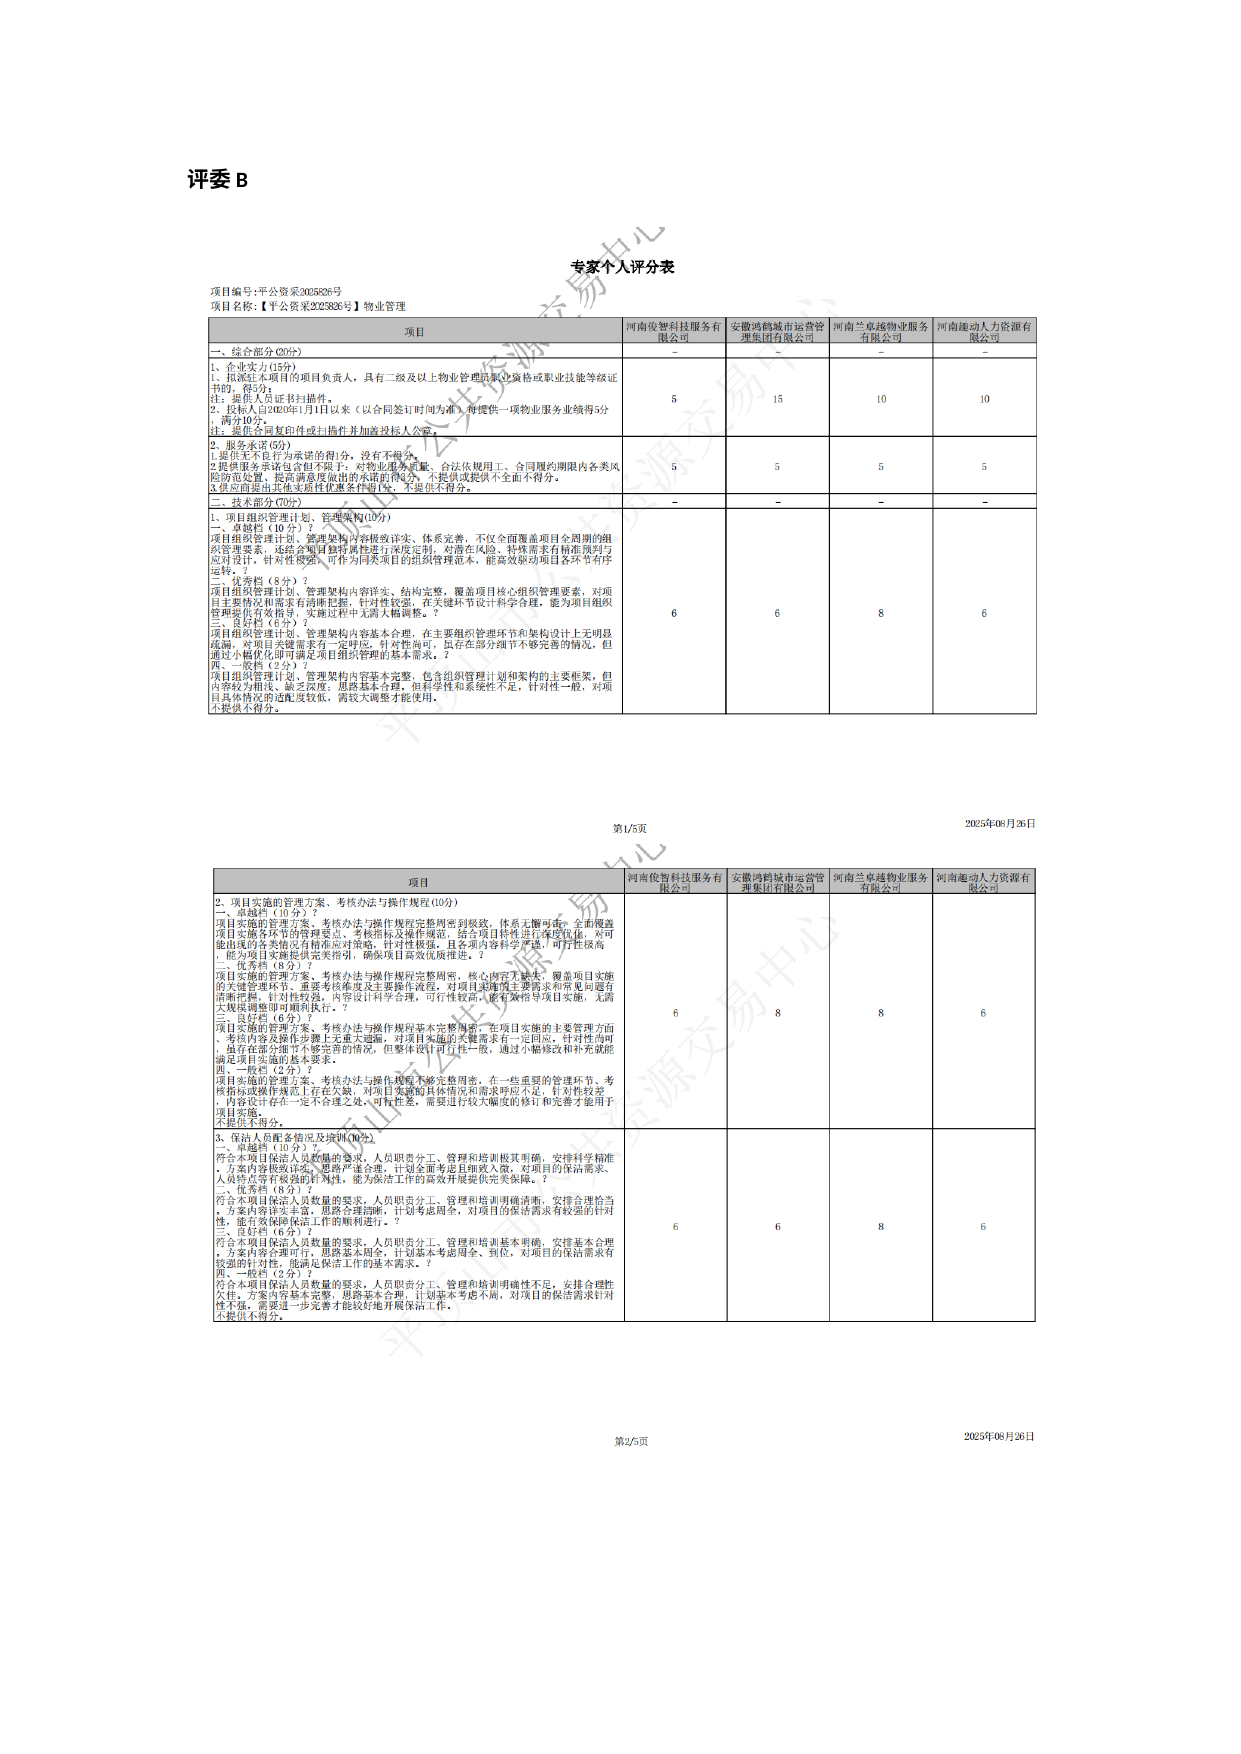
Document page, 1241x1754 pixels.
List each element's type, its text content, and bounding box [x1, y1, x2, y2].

picture [187, 227, 1052, 836]
picture [187, 844, 1052, 1454]
text 评委B [187, 162, 1053, 194]
